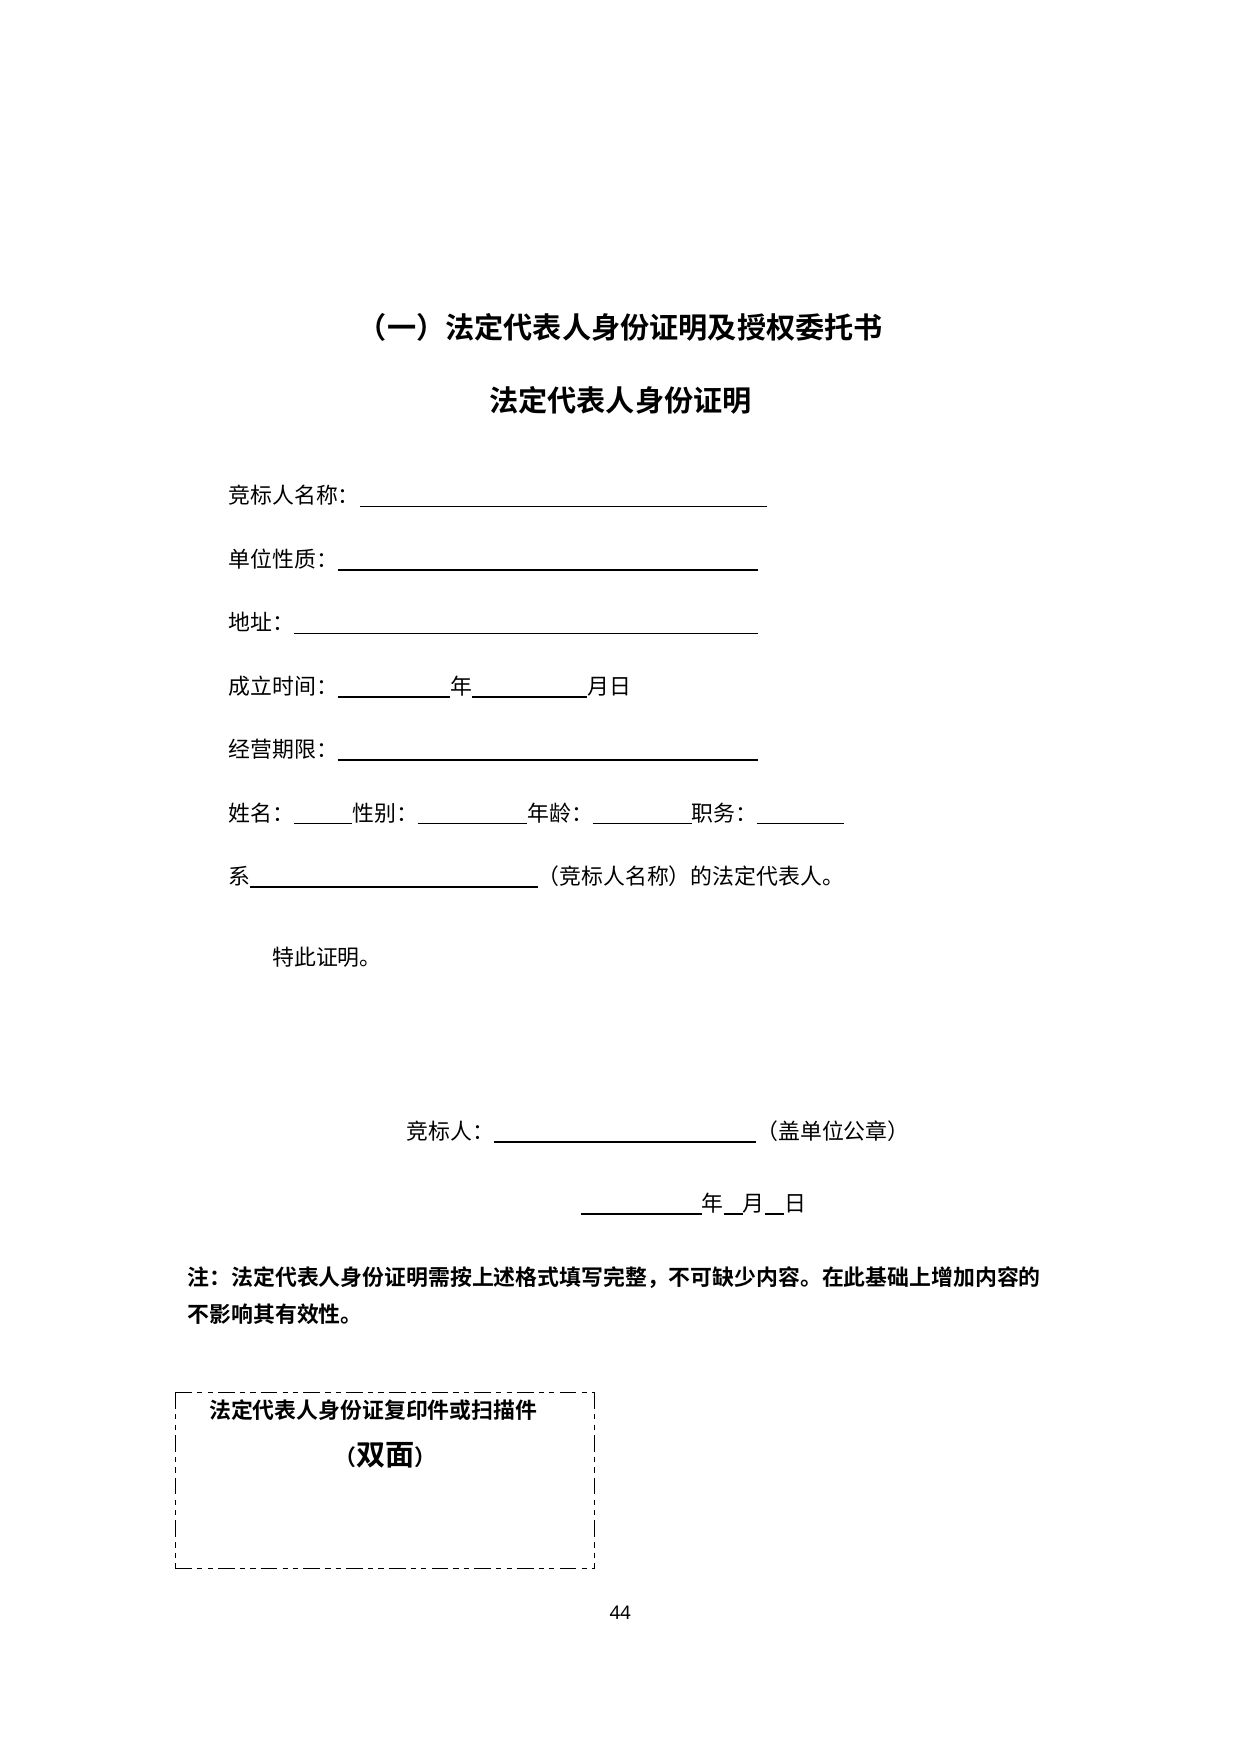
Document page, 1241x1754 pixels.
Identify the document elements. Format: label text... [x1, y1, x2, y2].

text 竞标人： （盖单位公章） [187, 1114, 1053, 1145]
table_header 法定代表人身份证复印件或扫描件 （双面） [176, 1392, 595, 1568]
text 年 月 日 [187, 1186, 1053, 1217]
subtitle （一）法定代表人身份证明及授权委托书 [187, 293, 1053, 358]
text 特此证明。 [187, 939, 1053, 971]
text 姓名： 性别： 年龄： 职务： [187, 796, 1053, 827]
text 注：法定代表人身份证明需按上述格式填写完整，不可缺少内容。在此基础上增加内容的不影响其有效性。 [187, 1259, 1053, 1329]
text 法定代表人身份证明 [187, 367, 1053, 432]
text 地址： [187, 605, 1053, 637]
text 经营期限： [187, 732, 1053, 764]
text 单位性质： [187, 542, 1053, 573]
text 竞标人名称： [187, 478, 1053, 510]
text 系 （竞标人名称）的法定代表人。 [187, 859, 1053, 891]
text 成立时间： 年 月日 [187, 669, 1053, 700]
